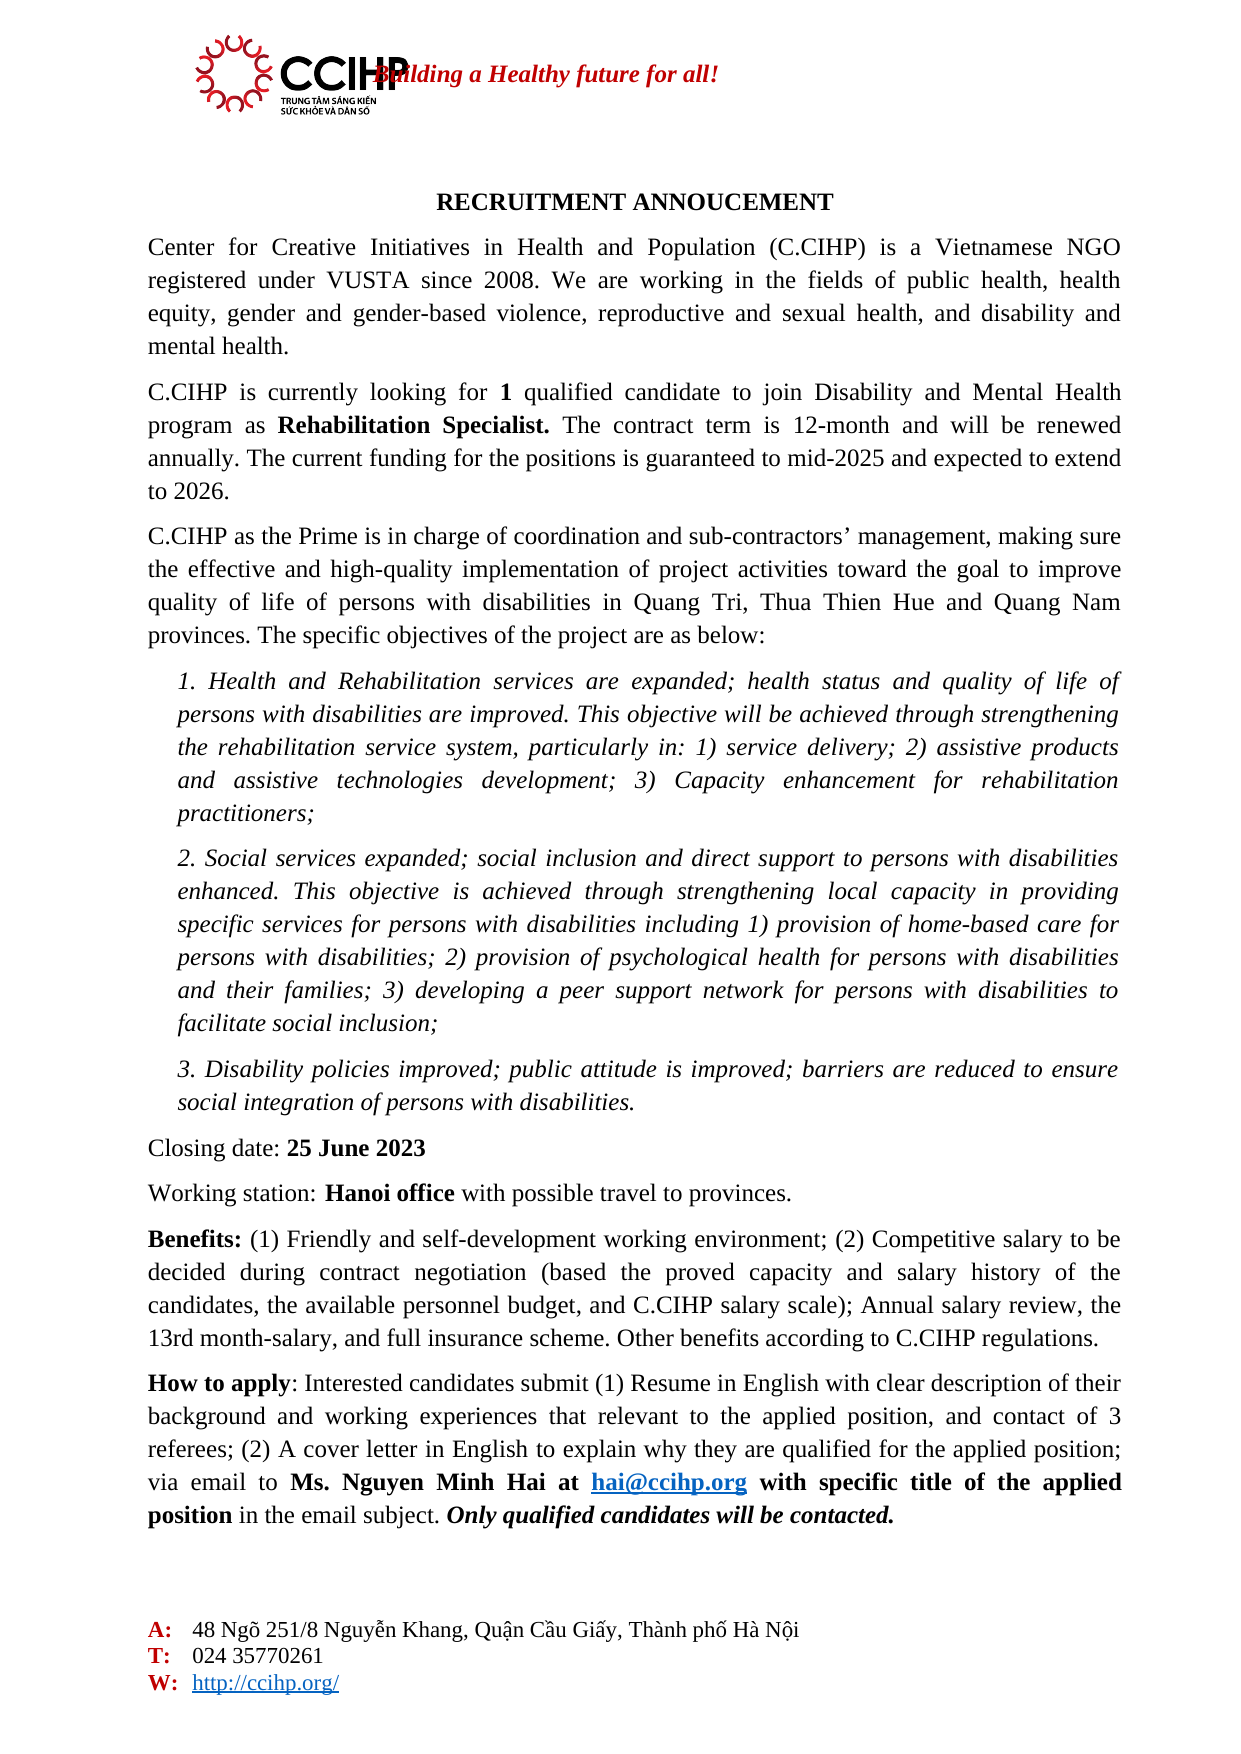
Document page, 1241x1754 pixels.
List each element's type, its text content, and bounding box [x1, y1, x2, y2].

text C.CIHP as the Prime is in charge of coordination and sub-contractors’ management, making sure the effective and high-quality implementation of project activities toward the goal to improve quality of life of persons with disabilities in Quang Tri, Thua Thien Hue and Quang Nam provinces. The specific objectives of the project are as below: [148, 521, 1122, 649]
text Working station: Hanoi office with possible travel to provinces. [148, 1178, 1122, 1207]
text 2. Social services expanded; social inclusion and direct support to persons with disabilities enhanced. This objective is achieved through strengthening local capacity in providing specific services for persons with disabilities including 1) provision of home-based care for persons with disabilities; 2) provision of psychological health for persons with disabilities and their families; 3) developing a peer support network for persons with disabilities to facilitate social inclusion; [177, 843, 1122, 1037]
text Closing date: 25 June 2023 [148, 1133, 1122, 1161]
text How to apply: Interested candidates submit (1) Resume in English with clear description of their background and working experiences that relevant to the applied position, and contact of 3 referees; (2) A cover letter in English to explain why they are qualified for the applied position; via email to Ms. Nguyen Minh Hai at hai@ccihp.org with specific title of the applied position in the email subject. Only qualified candidates will be contacted. [148, 1368, 1122, 1529]
text C.CIHP is currently looking for 1 qualified candidate to join Disability and Mental Health program as Rehabilitation Specialist. The contract term is 12-month and will be renewed annually. The current funding for the positions is guaranteed to mid-2025 and expected to extend to 2026. [148, 377, 1122, 504]
text 1. Health and Rehabilitation services are expanded; health status and quality of life of persons with disabilities are improved. This objective will be achieved through strengthening the rehabilitation service system, particularly in: 1) service delivery; 2) assistive products and assistive technologies development; 3) Capacity enhancement for rehabilitation practitioners; [177, 666, 1122, 827]
text Benefits: (1) Friendly and self-development working environment; (2) Competitive salary to be decided during contract negotiation (based the proved capacity and salary history of the candidates, the available personnel budget, and C.CIHP salary scale); Annual salary review, the 13rd month-salary, and full insurance scheme. Other benefits according to C.CIHP regulations. [148, 1224, 1122, 1351]
text 3. Disability policies improved; public attitude is improved; barriers are reduced to ensure social integration of persons with disabilities. [177, 1054, 1122, 1116]
picture [153, 2, 450, 147]
text Center for Creative Initiatives in Health and Population (C.CIHP) is a Vietnamese NGO registered under VUSTA since 2008. We are working in the fields of public health, health equity, gender and gender-based violence, reproductive and sexual health, and disability and mental health. [148, 232, 1122, 360]
text RECRUITMENT ANNOUCEMENT [148, 187, 1122, 215]
